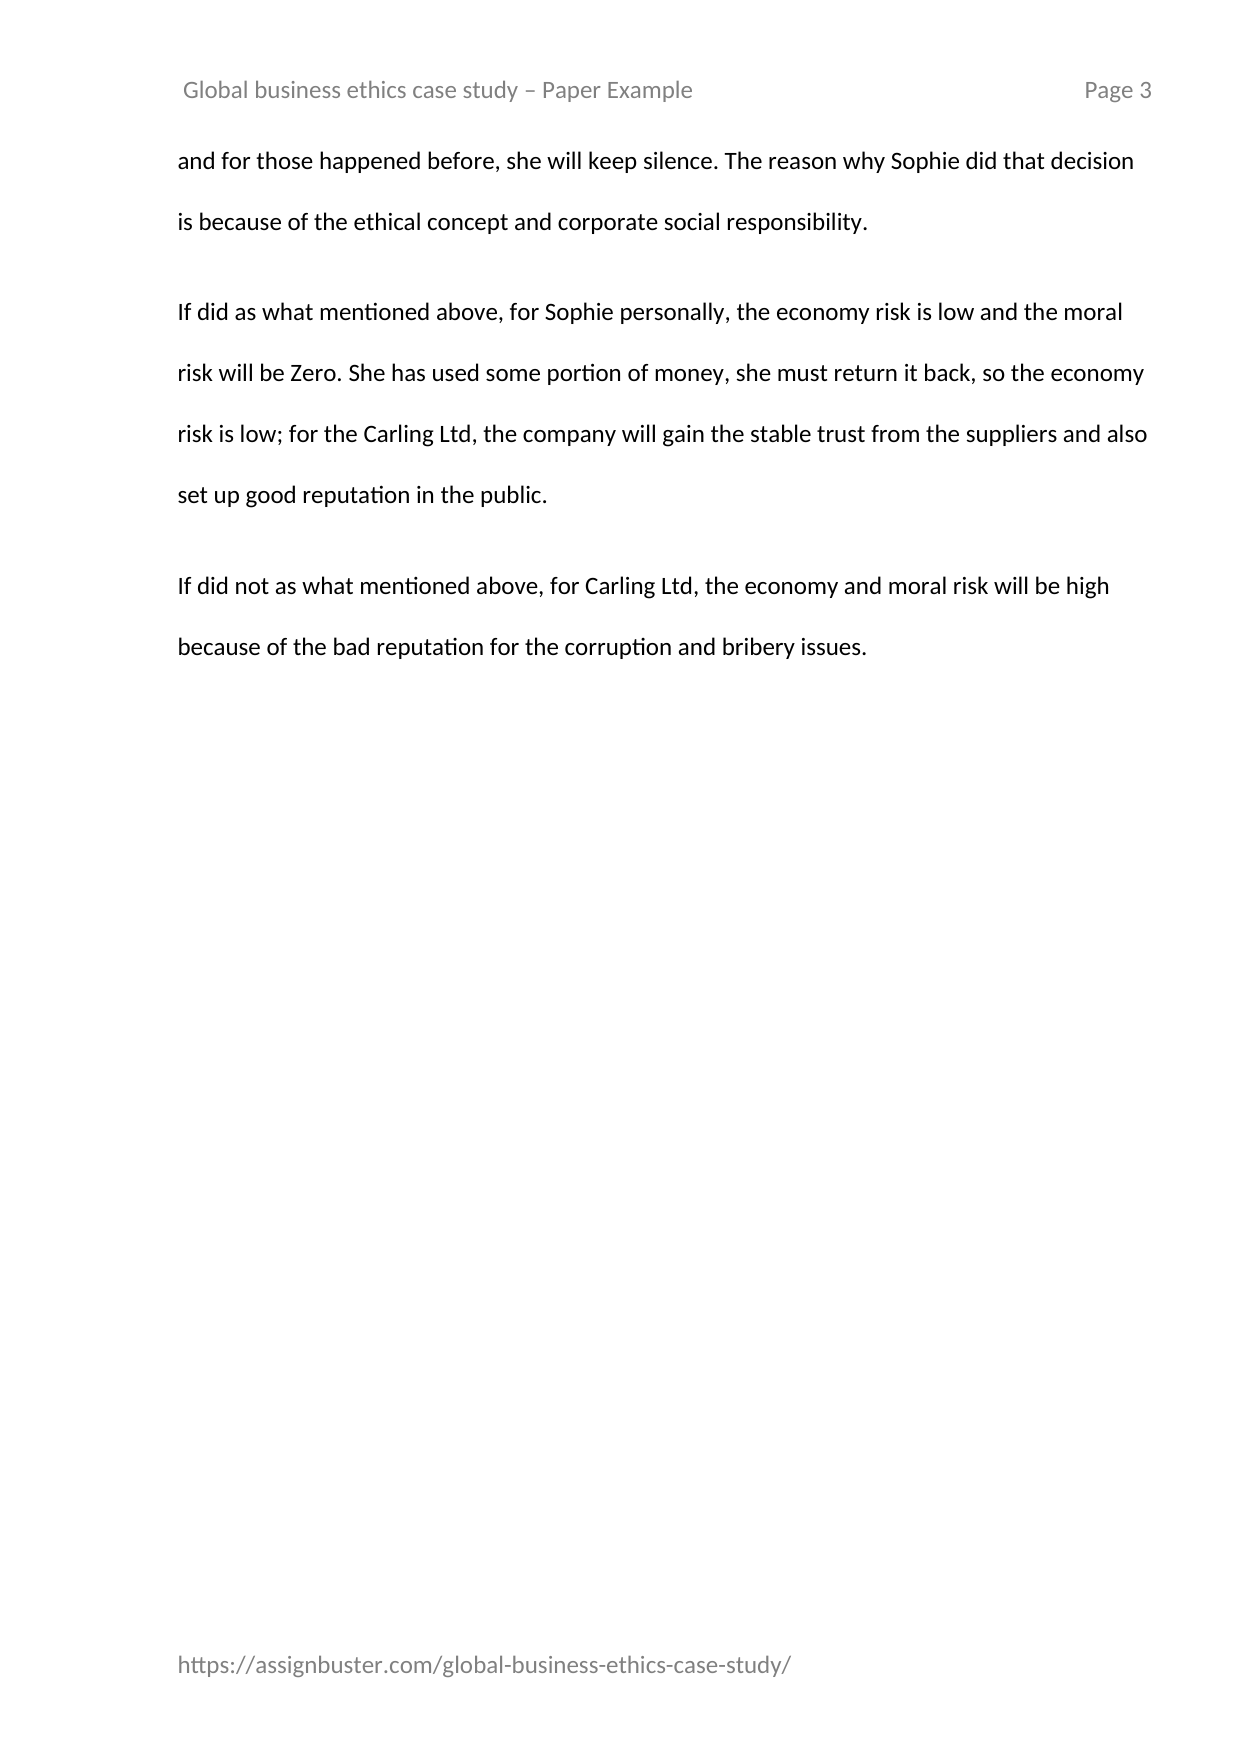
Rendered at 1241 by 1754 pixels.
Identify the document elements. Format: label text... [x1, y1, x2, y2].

text If did not as what mentioned above, for Carling Ltd, the economy and moral risk will be high because of the bad reputation for the corruption and bribery issues. [177, 570, 1152, 662]
text If did as what mentioned above, for Sophie personally, the economy risk is low and the moral risk will be Zero. She has used some portion of money, she must return it back, so the economy risk is low; for the Carling Ltd, the company will gain the stable trust from the suppliers and also set up good reputation in the public. [177, 297, 1152, 510]
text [177, 145, 1152, 237]
